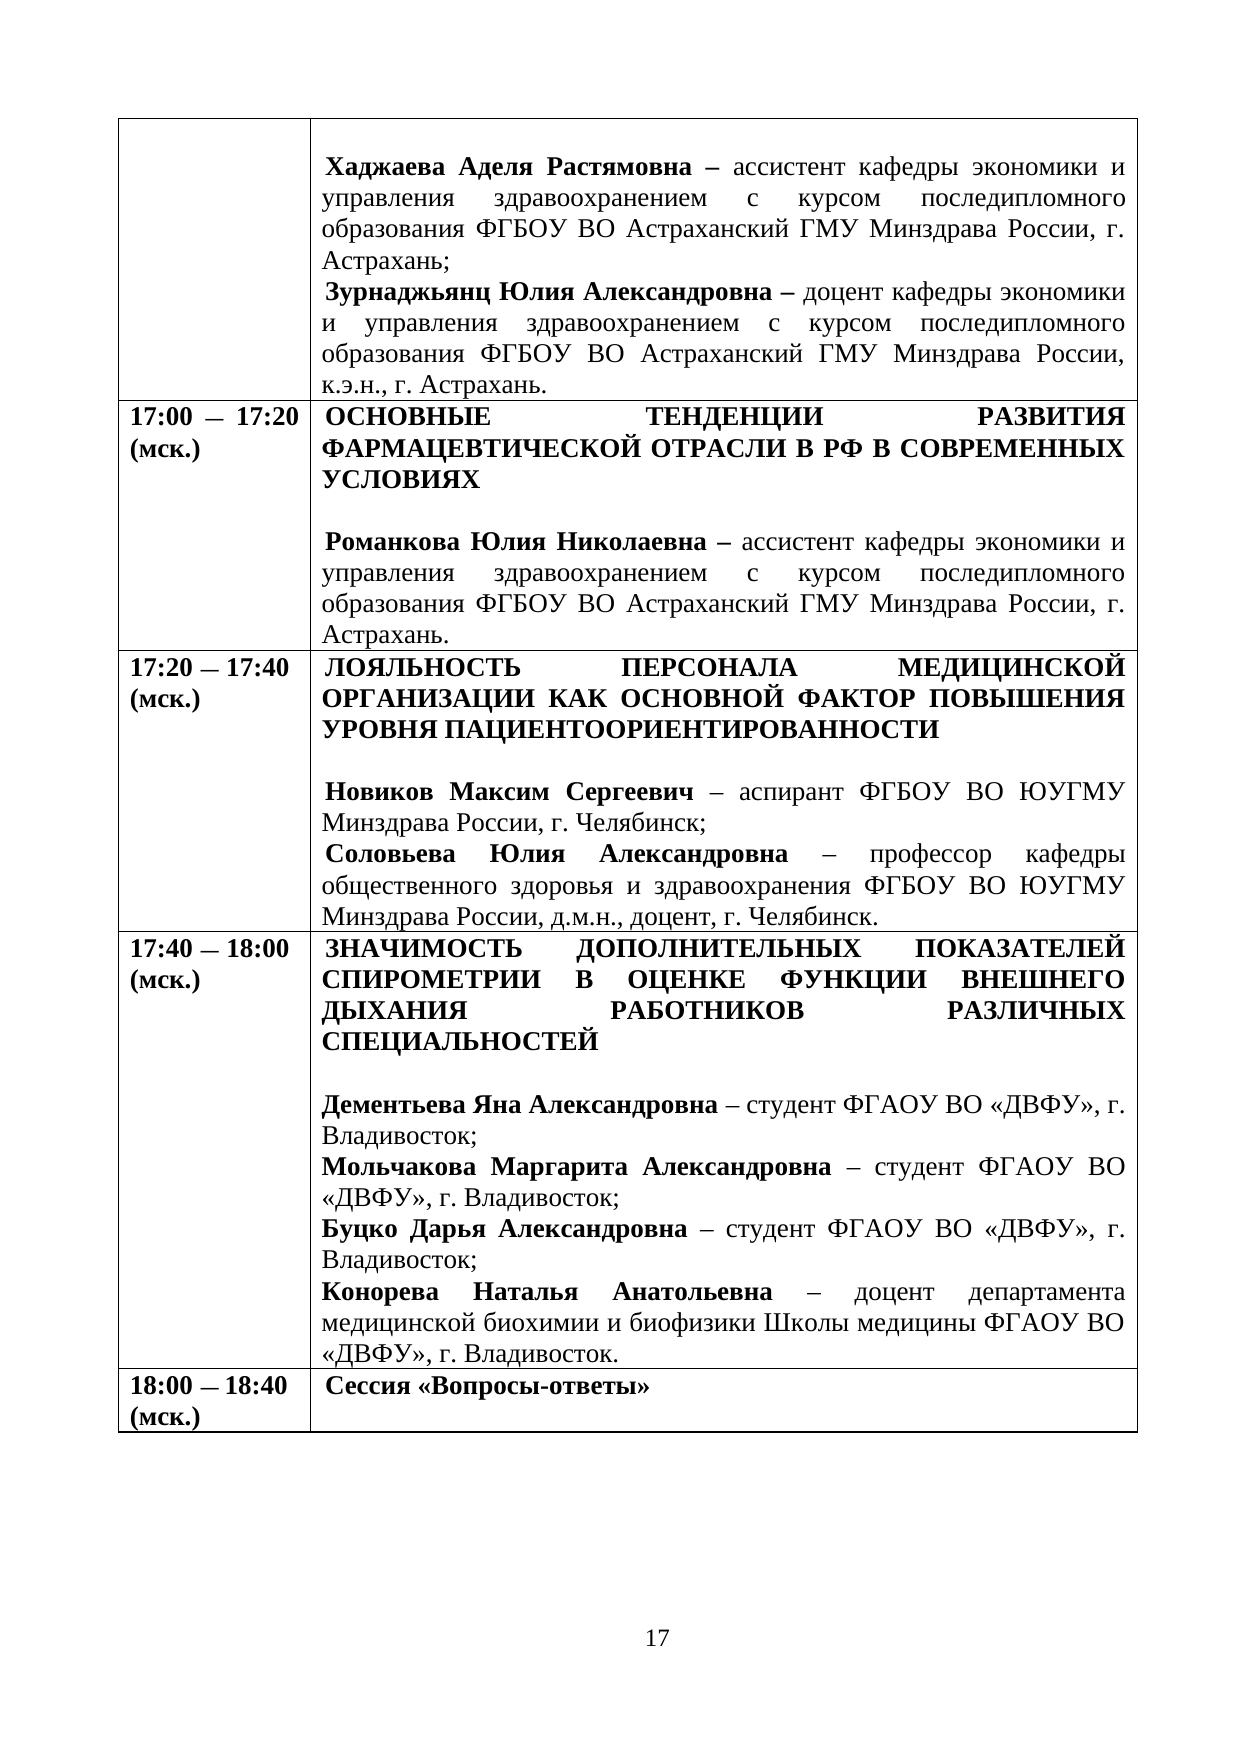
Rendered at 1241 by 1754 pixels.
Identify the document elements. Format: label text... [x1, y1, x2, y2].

table_cell ОСНОВНЫЕ ТЕНДЕНЦИИ РАЗВИТИЯ ФАРМАЦЕВТИЧЕСКОЙ ОТРАСЛИ В РФ В СОВРЕМЕННЫХ УСЛОВИЯХ Романкова Юлия Николаевна – ассистент кафедры экономики и управления здравоохранением с курсом последипломного образования ФГБОУ ВО Астраханский ГМУ Минздрава России, г. Астрахань. [311, 401, 1137, 650]
table_cell Сессия «Вопросы-ответы» [311, 1369, 1137, 1431]
table_cell 17:40 — 18:00 (мск.) [119, 932, 310, 1368]
table_cell 17:20 — 17:40 (мск.) [119, 651, 310, 931]
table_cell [311, 119, 1137, 399]
table_cell ЛОЯЛЬНОСТЬ ПЕРСОНАЛА МЕДИЦИНСКОЙ ОРГАНИЗАЦИИ КАК ОСНОВНОЙ ФАКТОР ПОВЫШЕНИЯ УРОВНЯ ПАЦИЕНТООРИЕНТИРОВАННОСТИ Новиков Максим Сергеевич – аспирант ФГБОУ ВО ЮУГМУ Минздрава России, г. Челябинск; Соловьева Юлия Александровна – профессор кафедры общественного здоровья и здравоохранения ФГБОУ ВО ЮУГМУ Минздрава России, д.м.н., доцент, г. Челябинск. [311, 651, 1137, 931]
table_cell ЗНАЧИМОСТЬ ДОПОЛНИТЕЛЬНЫХ ПОКАЗАТЕЛЕЙ СПИРОМЕТРИИ В ОЦЕНКЕ ФУНКЦИИ ВНЕШНЕГО ДЫХАНИЯ РАБОТНИКОВ РАЗЛИЧНЫХ СПЕЦИАЛЬНОСТЕЙ Дементьева Яна Александровна – студент ФГАОУ ВО «ДВФУ», г. Владивосток; Мольчакова Маргарита Александровна – студент ФГАОУ ВО «ДВФУ», г. Владивосток; Буцко Дарья Александровна – студент ФГАОУ ВО «ДВФУ», г. Владивосток; Конорева Наталья Анатольевна – доцент департамента медицинской биохимии и биофизики Школы медицины ФГАОУ ВО «ДВФУ», г. Владивосток. [311, 932, 1137, 1368]
table_cell 18:00 — 18:40 (мск.) [119, 1369, 310, 1431]
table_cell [119, 119, 310, 399]
table_cell 17:00 — 17:20 (мск.) [119, 401, 310, 650]
